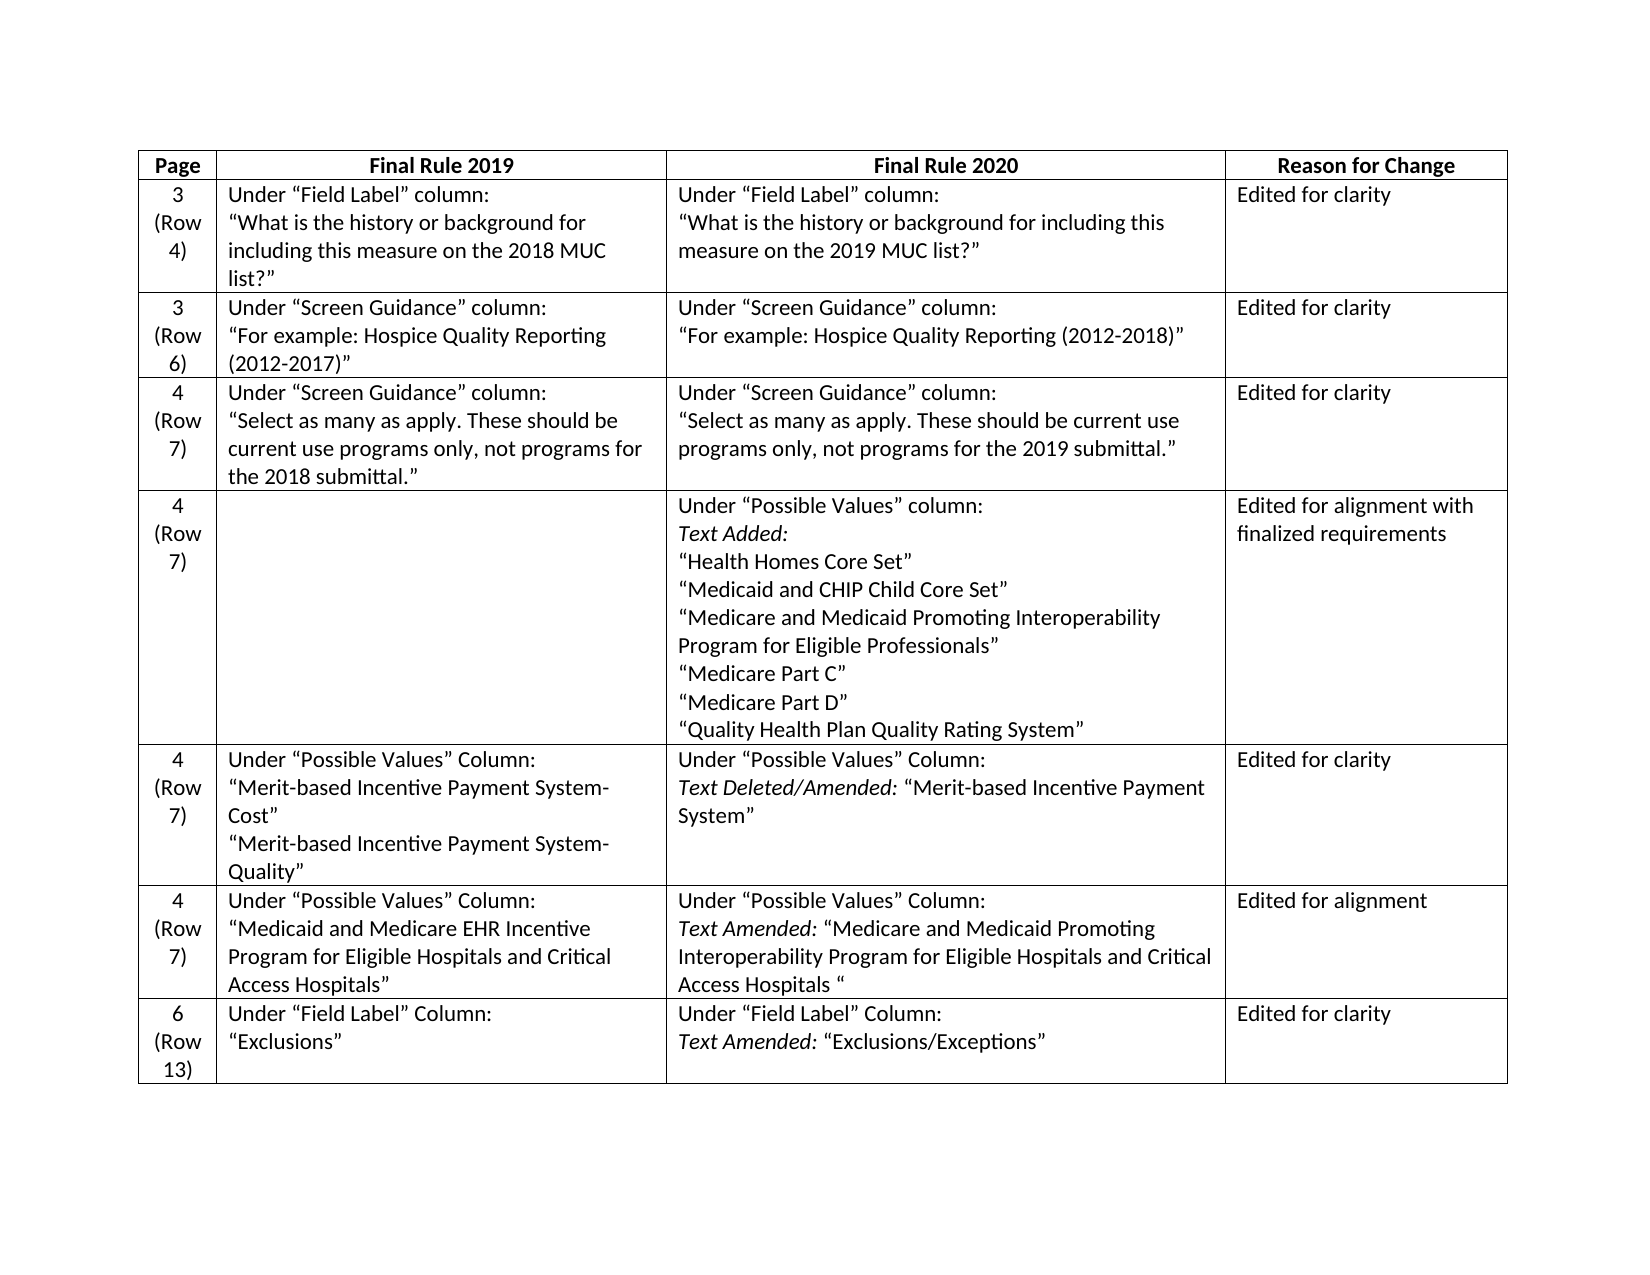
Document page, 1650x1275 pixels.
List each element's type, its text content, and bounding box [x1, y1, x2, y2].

table_cell Under “Possible Values” Column: Text Deleted/Amended: “Merit-based Incentive Payment System” [667, 745, 1225, 885]
table_cell Under “Field Label” Column: Text Amended: “Exclusions/Exceptions” [667, 999, 1225, 1083]
table_cell 3 (Row 4) [139, 180, 216, 292]
table_cell Edited for clarity [1226, 745, 1507, 885]
table_cell 4 (Row 7) [139, 886, 216, 998]
table_cell Under “Field Label” Column: “Exclusions” [217, 999, 666, 1083]
table_cell 4 (Row 7) [139, 745, 216, 885]
table_cell Under “Possible Values” Column: “Merit-based Incentive Payment System-Cost” “Merit-based Incentive Payment System-Quality” [217, 745, 666, 885]
table_cell Under “Field Label” column: “What is the history or background for including this measure on the 2019 MUC list?” [667, 180, 1225, 292]
table_cell Edited for clarity [1226, 180, 1507, 292]
table_cell 3 (Row 6) [139, 293, 216, 377]
table_cell Under “Screen Guidance” column: “Select as many as apply. These should be current use programs only, not programs for the 2018 submittal.” [217, 378, 666, 490]
table_header Final Rule 2019 [217, 151, 666, 179]
table_cell Edited for clarity [1226, 999, 1507, 1083]
table_cell Under “Field Label” column: “What is the history or background for including this measure on the 2018 MUC list?” [217, 180, 666, 292]
table_header Page [139, 151, 216, 179]
table_cell Under “Screen Guidance” column: “For example: Hospice Quality Reporting (2012-2017)” [217, 293, 666, 377]
table_cell Under “Screen Guidance” column: “For example: Hospice Quality Reporting (2012-2018)” [667, 293, 1225, 377]
table_cell Under “Possible Values” Column: Text Amended: “Medicare and Medicaid Promoting Interoperability Program for Eligible Hospitals and Critical Access Hospitals “ [667, 886, 1225, 998]
table_cell Edited for clarity [1226, 293, 1507, 377]
table_cell Edited for clarity [1226, 378, 1507, 490]
table_cell [217, 491, 666, 744]
table_cell Edited for alignment [1226, 886, 1507, 998]
table_cell 4 (Row 7) [139, 491, 216, 744]
table_cell 4 (Row 7) [139, 378, 216, 490]
table_cell 6 (Row 13) [139, 999, 216, 1083]
table_header Reason for Change [1226, 151, 1507, 179]
table_cell Edited for alignment with finalized requirements [1226, 491, 1507, 744]
table_header Final Rule 2020 [667, 151, 1225, 179]
table_cell Under “Possible Values” Column: “Medicaid and Medicare EHR Incentive Program for Eligible Hospitals and Critical Access Hospitals” [217, 886, 666, 998]
table_cell Under “Screen Guidance” column: “Select as many as apply. These should be current use programs only, not programs for the 2019 submittal.” [667, 378, 1225, 490]
table_cell Under “Possible Values” column: Text Added: “Health Homes Core Set” “Medicaid and CHIP Child Core Set” “Medicare and Medicaid Promoting Interoperability Program for Eligible Professionals” “Medicare Part C” “Medicare Part D” “Quality Health Plan Quality Rating System” [667, 491, 1225, 744]
